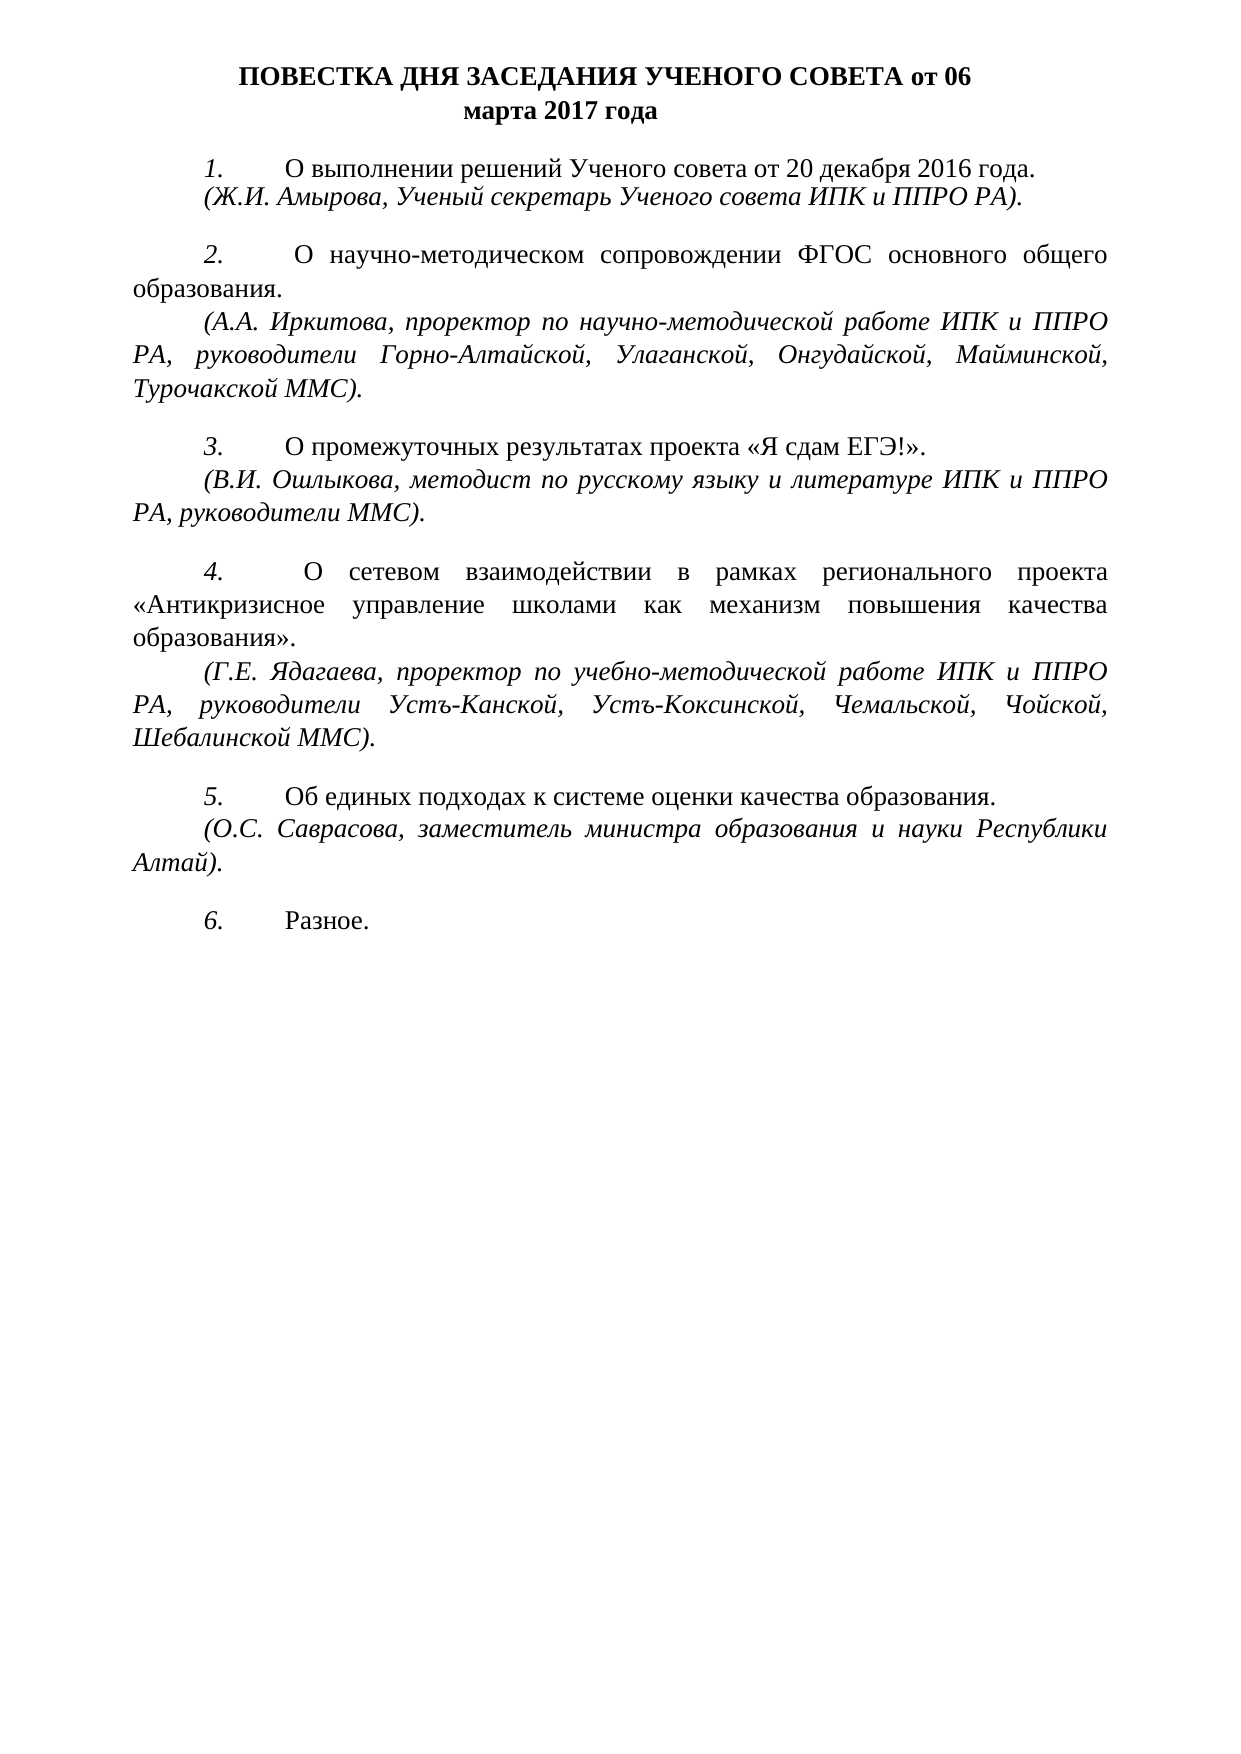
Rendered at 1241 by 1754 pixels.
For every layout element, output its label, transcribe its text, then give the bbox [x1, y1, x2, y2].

text (В.И. Ошлыкова, методист по русскому языку и литературе ИПК и ППРО РА, руководители ММС). [133, 461, 1109, 528]
list Разное. [133, 907, 1111, 934]
list О промежуточных результатах проекта «Я сдам ЕГЭ!». [133, 434, 1111, 461]
list О научно-методическом сопровождении ФГОС основного общего образования. [133, 237, 1109, 304]
text ПОВЕСТКА ДНЯ ЗАСЕДАНИЯ УЧЕНОГО СОВЕТА от 06 марта 2017 года [131, 59, 990, 126]
list Об единых подходах к системе оценки качества образования. [133, 778, 1111, 812]
text (Г.Е. Ядагаева, проректор по учебно-методической работе ИПК и ППРО РА, руководители Устъ-Канской, Устъ-Коксинской, Чемальской, Чойской, Шебалинской ММС). [133, 653, 1109, 753]
text (О.С. Саврасова, заместитель министра образования и науки Республики Алтай). [133, 812, 1109, 878]
list О сетевом взаимодействии в рамках регионального проекта «Антикризисное управление школами как механизм повышения качества образования». [133, 554, 1109, 653]
text (А.А. Иркитова, проректор по научно-методической работе ИПК и ППРО РА, руководители Горно-Алтайской, Улаганской, Онгудайской, Майминской, Турочакской ММС). [133, 304, 1109, 404]
text (Ж.И. Амырова, Ученый секретарь Ученого совета ИПК и ППРО РА). [133, 184, 1111, 211]
list О выполнении решений Ученого совета от 20 декабря 2016 года. [133, 156, 1111, 183]
